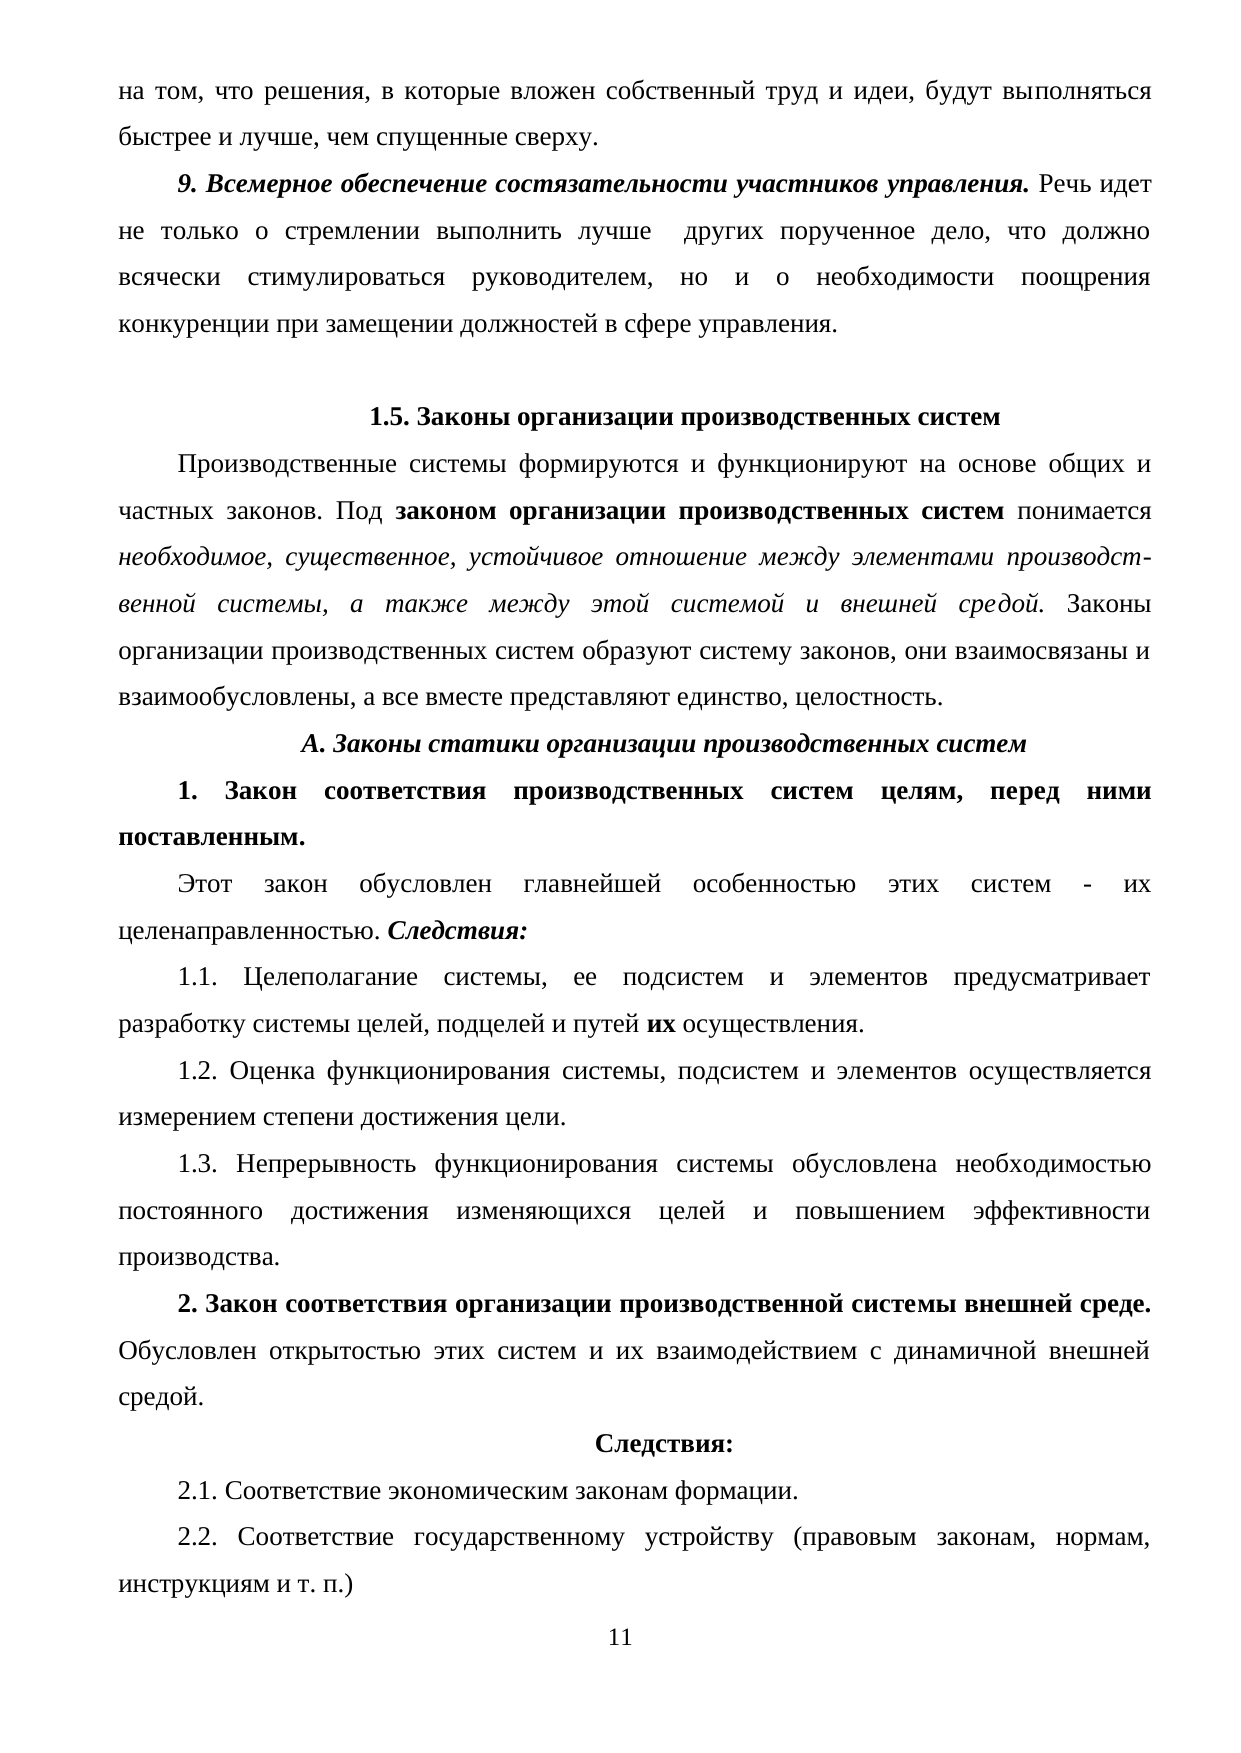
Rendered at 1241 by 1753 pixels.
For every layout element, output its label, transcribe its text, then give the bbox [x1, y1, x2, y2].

text 2.2. Соответствие государственному устройству (правовым законам, нормам, инструкциям и т. п.) [118, 1521, 1152, 1598]
text 1.5. Законы организации производственных систем [118, 401, 1152, 432]
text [118, 74, 1152, 152]
text А. Законы статики организации производственных систем [118, 727, 1152, 758]
text 1.3. Непрерывность функционирования системы обусловлена необходимостью постоянного достижения изменяющихся целей и повышением эффективности производства. [118, 1147, 1152, 1272]
text 9. Всемерное обеспечение состязательности участников управления. Речь идет не только о стремлении выполнить лучше других порученное дело, что должно всячески стимулироваться руководителем, но и о необходимости поощрения конкуренции при замещении должностей в сфере управления. [118, 167, 1152, 338]
text 1.1. Целеполагание системы, ее подсистем и элементов предусматривает разработку системы целей, подцелей и путей их осуществления. [118, 961, 1152, 1038]
text Следствия: [118, 1427, 1152, 1458]
text Этот закон обусловлен главнейшей особенностью этих систем - их целенаправленностью. Следствия: [118, 867, 1152, 945]
text 1.2. Оценка функционирования системы, подсистем и элементов осуществляется измерением степени достижения цели. [118, 1054, 1152, 1132]
text 2. Закон соответствия организации производственной системы внешней среде. Обусловлен открытостью этих систем и их взаимодействием с динамичной внешней средой. [118, 1287, 1152, 1412]
text 2.1. Соответствие экономическим законам формации. [118, 1474, 1152, 1505]
text 1. Закон соответствия производственных систем целям, перед ними поставленным. [118, 774, 1152, 852]
text Производственные системы формируются и функционируют на основе общих и частных законов. Под законом организации производственных систем понимается необходимое, существенное, устойчивое отношение между элементами производственной системы, а также между этой системой и внешней средой. Законы организации производственных систем образуют систему законов, они взаимосвязаны и взаимообусловлены, а все вместе представляют единство, целостность. [118, 447, 1152, 712]
